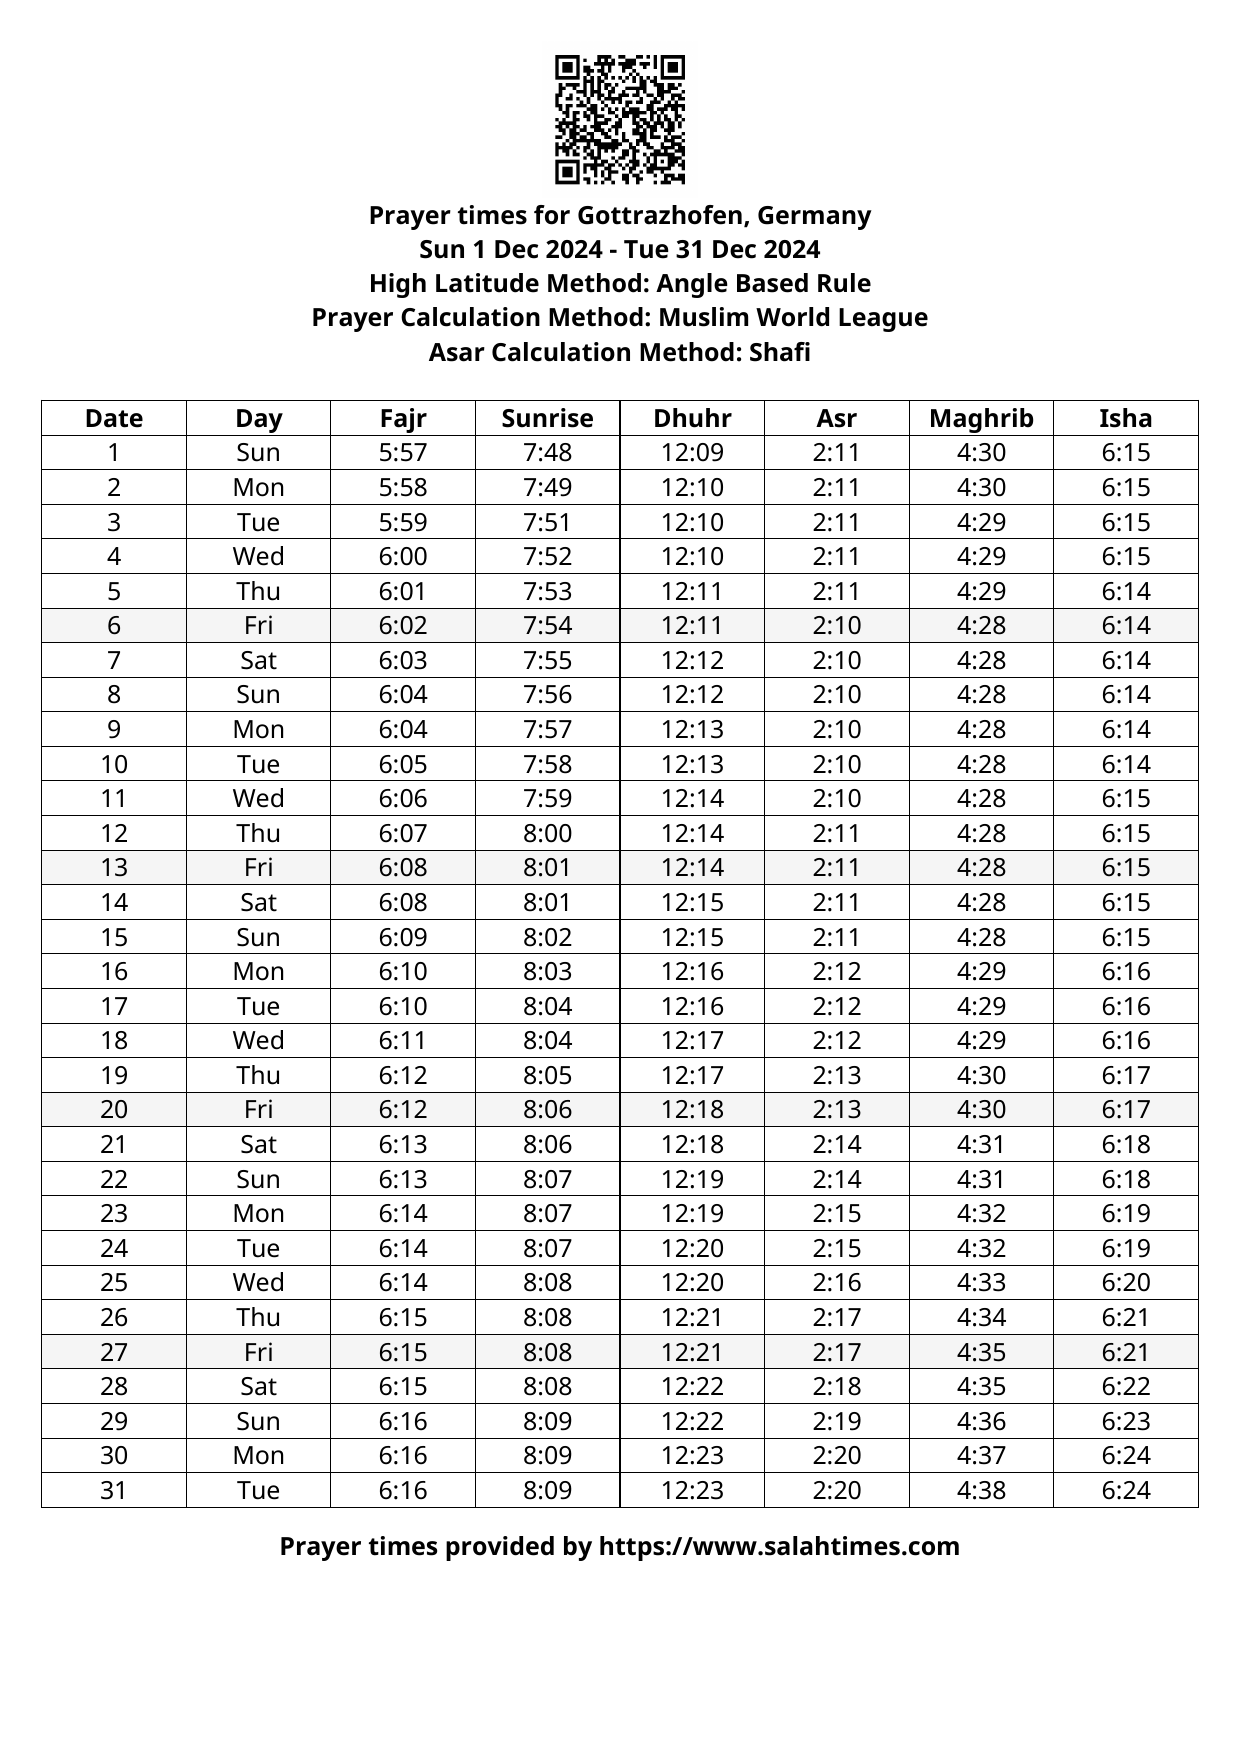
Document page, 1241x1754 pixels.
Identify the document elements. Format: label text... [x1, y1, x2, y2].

table_cell 2:11 [765, 505, 909, 538]
table_cell 6:14 [331, 1196, 475, 1230]
table_cell 4:30 [910, 1058, 1053, 1092]
table_cell 4:36 [910, 1404, 1053, 1437]
table_cell 12:21 [621, 1335, 764, 1368]
table_cell 4:37 [910, 1439, 1053, 1472]
table_header Sunrise [476, 401, 619, 434]
table_cell 12:13 [621, 712, 764, 746]
table_cell 5 [42, 574, 186, 607]
table_cell 4:30 [910, 436, 1053, 469]
table_cell 7:48 [476, 436, 619, 469]
table_cell 6:14 [1054, 643, 1198, 677]
table_header Isha [1054, 401, 1198, 434]
table_cell Tue [187, 1231, 330, 1264]
table_cell 6:23 [1054, 1404, 1198, 1437]
table_cell 6:13 [331, 1162, 475, 1195]
table_cell 8:07 [476, 1196, 619, 1230]
table_cell 12:13 [621, 747, 764, 780]
table_cell 4:29 [910, 505, 1053, 538]
table_cell 6:04 [331, 712, 475, 746]
table_cell 12:09 [621, 436, 764, 469]
table_cell 6:01 [331, 574, 475, 607]
table_cell 3 [42, 505, 186, 538]
table_cell Sun [187, 920, 330, 953]
text Prayer times provided by https://www.salahtimes.com [42, 1528, 1198, 1563]
table_cell 4:29 [910, 989, 1053, 1022]
table_cell 4:28 [910, 609, 1053, 642]
table_cell 4:30 [910, 1093, 1053, 1126]
table_cell 4:31 [910, 1162, 1053, 1195]
table_cell 28 [42, 1369, 186, 1403]
table_cell Thu [187, 816, 330, 849]
table_cell 8:04 [476, 989, 619, 1022]
table_cell Mon [187, 1196, 330, 1230]
table_cell 8:09 [476, 1404, 619, 1437]
text Prayer Calculation Method: Muslim World League [42, 300, 1198, 334]
table_cell Sun [187, 1404, 330, 1437]
table_cell 2:13 [765, 1058, 909, 1092]
table_cell 2:12 [765, 1024, 909, 1057]
table_cell 5:58 [331, 470, 475, 504]
table_cell 12:10 [621, 539, 764, 573]
table_cell Fri [187, 1093, 330, 1126]
table_cell Sun [187, 678, 330, 711]
table_cell 18 [42, 1024, 186, 1057]
table_cell 2:12 [765, 989, 909, 1022]
table_cell 2:14 [765, 1127, 909, 1161]
table_cell 7:58 [476, 747, 619, 780]
table_cell 8:08 [476, 1300, 619, 1334]
table_cell 2:11 [765, 885, 909, 919]
table_cell 4:29 [910, 1024, 1053, 1057]
table_cell 6:05 [331, 747, 475, 780]
table_cell 6:19 [1054, 1231, 1198, 1264]
table_cell 12:18 [621, 1093, 764, 1126]
table_cell 8:06 [476, 1093, 619, 1126]
table_cell 5:59 [331, 505, 475, 538]
table_cell 12:12 [621, 678, 764, 711]
table_cell Fri [187, 851, 330, 884]
table_cell 12:22 [621, 1404, 764, 1437]
table_cell 2:11 [765, 851, 909, 884]
text High Latitude Method: Angle Based Rule [42, 266, 1198, 300]
table_cell 6:16 [1054, 954, 1198, 988]
table_cell 25 [42, 1266, 186, 1299]
table_cell 2:14 [765, 1162, 909, 1195]
table_cell 6:20 [1054, 1266, 1198, 1299]
text Sun 1 Dec 2024 - Tue 31 Dec 2024 [42, 232, 1198, 266]
table_cell Sat [187, 643, 330, 677]
table_cell 2 [42, 470, 186, 504]
table_cell 12:14 [621, 851, 764, 884]
table_cell 12:19 [621, 1196, 764, 1230]
table_cell 12:17 [621, 1058, 764, 1092]
table_cell 31 [42, 1473, 186, 1507]
table_cell 24 [42, 1231, 186, 1264]
table_cell 4:28 [910, 885, 1053, 919]
table_cell 6:14 [331, 1231, 475, 1264]
table_cell 4:28 [910, 747, 1053, 780]
table_cell 8:09 [476, 1473, 619, 1507]
table_cell 26 [42, 1300, 186, 1334]
table_cell 2:13 [765, 1093, 909, 1126]
text Prayer times for Gottrazhofen, Germany [42, 198, 1198, 232]
table_cell 6:24 [1054, 1473, 1198, 1507]
table_cell 4:29 [910, 954, 1053, 988]
table_cell 6:02 [331, 609, 475, 642]
table_cell 16 [42, 954, 186, 988]
table_cell 4:28 [910, 643, 1053, 677]
table_cell 6:14 [1054, 678, 1198, 711]
table_cell Thu [187, 1300, 330, 1334]
table_cell 6:14 [331, 1266, 475, 1299]
table_cell 4:28 [910, 816, 1053, 849]
table_cell 17 [42, 989, 186, 1022]
table_cell 2:12 [765, 954, 909, 988]
table_cell 6:15 [1054, 539, 1198, 573]
table_cell 6:17 [1054, 1093, 1198, 1126]
table_cell 2:17 [765, 1335, 909, 1368]
table_cell 6:21 [1054, 1300, 1198, 1334]
table_cell Mon [187, 470, 330, 504]
table_cell 4:33 [910, 1266, 1053, 1299]
table_cell 6:15 [331, 1369, 475, 1403]
table_cell 8:08 [476, 1369, 619, 1403]
table_cell 12:14 [621, 816, 764, 849]
table_cell 6:08 [331, 885, 475, 919]
table_cell 12:21 [621, 1300, 764, 1334]
table_cell 6:13 [331, 1127, 475, 1161]
table_cell 5:57 [331, 436, 475, 469]
table_cell 6:14 [1054, 747, 1198, 780]
table_cell 4:28 [910, 851, 1053, 884]
table_cell 8:09 [476, 1439, 619, 1472]
table_cell 6:10 [331, 989, 475, 1022]
table_cell 6:03 [331, 643, 475, 677]
table_header Fajr [331, 401, 475, 434]
table_cell 4:29 [910, 574, 1053, 607]
table_cell 6:16 [1054, 989, 1198, 1022]
table_cell 7:51 [476, 505, 619, 538]
table_header Maghrib [910, 401, 1053, 434]
table_cell 8:06 [476, 1127, 619, 1161]
table_cell 4:29 [910, 539, 1053, 573]
table_cell 4:34 [910, 1300, 1053, 1334]
table_cell 12:15 [621, 920, 764, 953]
table_cell Sun [187, 436, 330, 469]
table_cell 6:24 [1054, 1439, 1198, 1472]
table_cell 6:15 [1054, 920, 1198, 953]
table_cell 30 [42, 1439, 186, 1472]
table_cell 6:09 [331, 920, 475, 953]
table_cell 6:07 [331, 816, 475, 849]
table_cell 4:32 [910, 1231, 1053, 1264]
table_cell 7:54 [476, 609, 619, 642]
table_cell 8:08 [476, 1266, 619, 1299]
table_cell 4:28 [910, 920, 1053, 953]
table_cell 8:08 [476, 1335, 619, 1368]
table_cell 7:57 [476, 712, 619, 746]
table_cell 6:14 [1054, 712, 1198, 746]
table_cell 2:11 [765, 539, 909, 573]
table_cell 2:11 [765, 816, 909, 849]
table_cell Sat [187, 885, 330, 919]
table_cell Thu [187, 1058, 330, 1092]
table_cell 6:15 [331, 1300, 475, 1334]
table_cell 2:10 [765, 609, 909, 642]
table_cell 6:10 [331, 954, 475, 988]
table_cell 4:38 [910, 1473, 1053, 1507]
table_cell 6:14 [1054, 574, 1198, 607]
table_cell Wed [187, 781, 330, 815]
table_cell 13 [42, 851, 186, 884]
table_cell 6:15 [1054, 470, 1198, 504]
table_cell 12:11 [621, 574, 764, 607]
table_cell 4:28 [910, 712, 1053, 746]
table_cell 2:10 [765, 643, 909, 677]
table_cell 12:23 [621, 1473, 764, 1507]
table_cell 8:00 [476, 816, 619, 849]
table_cell 6:16 [1054, 1024, 1198, 1057]
table_cell 12:16 [621, 954, 764, 988]
table_cell 6:15 [1054, 816, 1198, 849]
table_cell 9 [42, 712, 186, 746]
table_cell 1 [42, 436, 186, 469]
table_cell 12:17 [621, 1024, 764, 1057]
table_cell 6:15 [1054, 885, 1198, 919]
table_cell 2:15 [765, 1196, 909, 1230]
table_cell 2:17 [765, 1300, 909, 1334]
table_cell 12:11 [621, 609, 764, 642]
table_header Asr [765, 401, 909, 434]
table_cell Sun [187, 1162, 330, 1195]
table_cell 8 [42, 678, 186, 711]
table_cell 2:20 [765, 1473, 909, 1507]
table_cell 6:17 [1054, 1058, 1198, 1092]
table_cell 8:07 [476, 1231, 619, 1264]
table_cell 12 [42, 816, 186, 849]
table_cell 6:04 [331, 678, 475, 711]
table_cell 12:19 [621, 1162, 764, 1195]
table_cell 8:07 [476, 1162, 619, 1195]
table_cell 21 [42, 1127, 186, 1161]
table_cell 4 [42, 539, 186, 573]
table_cell 12:16 [621, 989, 764, 1022]
table_cell 2:11 [765, 920, 909, 953]
table_cell Fri [187, 609, 330, 642]
table_cell 8:01 [476, 851, 619, 884]
table_cell 12:22 [621, 1369, 764, 1403]
table_cell 6:16 [331, 1473, 475, 1507]
table_cell Thu [187, 574, 330, 607]
table_cell 19 [42, 1058, 186, 1092]
table_cell 6:16 [331, 1404, 475, 1437]
table_cell Tue [187, 505, 330, 538]
table_cell 8:05 [476, 1058, 619, 1092]
table_cell 7:52 [476, 539, 619, 573]
table_cell 2:20 [765, 1439, 909, 1472]
table_cell 4:32 [910, 1196, 1053, 1230]
table_cell 8:03 [476, 954, 619, 988]
table_cell 12:10 [621, 505, 764, 538]
table_cell 2:19 [765, 1404, 909, 1437]
table_cell 6:19 [1054, 1196, 1198, 1230]
table_cell 6:18 [1054, 1162, 1198, 1195]
table_cell 6:18 [1054, 1127, 1198, 1161]
table_cell 4:35 [910, 1335, 1053, 1368]
text Asar Calculation Method: Shafi [42, 334, 1198, 368]
table_cell 22 [42, 1162, 186, 1195]
table_cell 6:15 [1054, 781, 1198, 815]
table_header Date [42, 401, 186, 434]
table_cell 6:08 [331, 851, 475, 884]
table_cell 27 [42, 1335, 186, 1368]
picture [542, 41, 699, 198]
table_cell 6:12 [331, 1093, 475, 1126]
table_cell 7:53 [476, 574, 619, 607]
table_cell 6:15 [1054, 851, 1198, 884]
table_cell 4:28 [910, 781, 1053, 815]
table_cell 6 [42, 609, 186, 642]
table_cell 12:20 [621, 1231, 764, 1264]
table_cell 2:15 [765, 1231, 909, 1264]
table_cell 11 [42, 781, 186, 815]
table_cell Wed [187, 539, 330, 573]
table_cell 6:14 [1054, 609, 1198, 642]
table_cell 2:10 [765, 712, 909, 746]
table_cell 6:06 [331, 781, 475, 815]
table_cell 2:11 [765, 436, 909, 469]
table_cell 8:04 [476, 1024, 619, 1057]
table_cell 20 [42, 1093, 186, 1126]
table_cell 6:22 [1054, 1369, 1198, 1403]
table_cell 6:15 [1054, 505, 1198, 538]
table_cell 6:15 [331, 1335, 475, 1368]
table_header Dhuhr [621, 401, 764, 434]
table_cell 15 [42, 920, 186, 953]
table_cell 8:02 [476, 920, 619, 953]
table_cell 12:15 [621, 885, 764, 919]
table_cell 2:11 [765, 470, 909, 504]
table_cell 6:00 [331, 539, 475, 573]
table_cell 8:01 [476, 885, 619, 919]
table_cell 4:35 [910, 1369, 1053, 1403]
table_cell 12:14 [621, 781, 764, 815]
table_cell 4:31 [910, 1127, 1053, 1161]
table_cell 6:12 [331, 1058, 475, 1092]
table_cell 7:59 [476, 781, 619, 815]
table_cell 6:16 [331, 1439, 475, 1472]
table_cell 12:23 [621, 1439, 764, 1472]
table_cell Tue [187, 1473, 330, 1507]
table_cell 12:12 [621, 643, 764, 677]
table_cell 6:15 [1054, 436, 1198, 469]
table_cell 2:11 [765, 574, 909, 607]
table_cell 2:10 [765, 747, 909, 780]
table_cell 12:20 [621, 1266, 764, 1299]
table_cell Mon [187, 954, 330, 988]
table_cell 12:18 [621, 1127, 764, 1161]
table_cell 4:30 [910, 470, 1053, 504]
table_cell Tue [187, 747, 330, 780]
table_cell Mon [187, 1439, 330, 1472]
table_header Day [187, 401, 330, 434]
table_cell 7:49 [476, 470, 619, 504]
table_cell 4:28 [910, 678, 1053, 711]
table_cell 2:10 [765, 781, 909, 815]
table_cell 14 [42, 885, 186, 919]
table_cell Wed [187, 1024, 330, 1057]
table_cell 2:18 [765, 1369, 909, 1403]
table_cell 6:21 [1054, 1335, 1198, 1368]
table_cell Sat [187, 1369, 330, 1403]
table_cell Fri [187, 1335, 330, 1368]
table_cell 10 [42, 747, 186, 780]
table_cell 2:10 [765, 678, 909, 711]
table_cell 2:16 [765, 1266, 909, 1299]
table_cell Tue [187, 989, 330, 1022]
table_cell 23 [42, 1196, 186, 1230]
table_cell Wed [187, 1266, 330, 1299]
table_cell 7 [42, 643, 186, 677]
table_cell Mon [187, 712, 330, 746]
table_cell 6:11 [331, 1024, 475, 1057]
table_cell 29 [42, 1404, 186, 1437]
table_cell 12:10 [621, 470, 764, 504]
table_cell Sat [187, 1127, 330, 1161]
table_cell 7:56 [476, 678, 619, 711]
table_cell 7:55 [476, 643, 619, 677]
